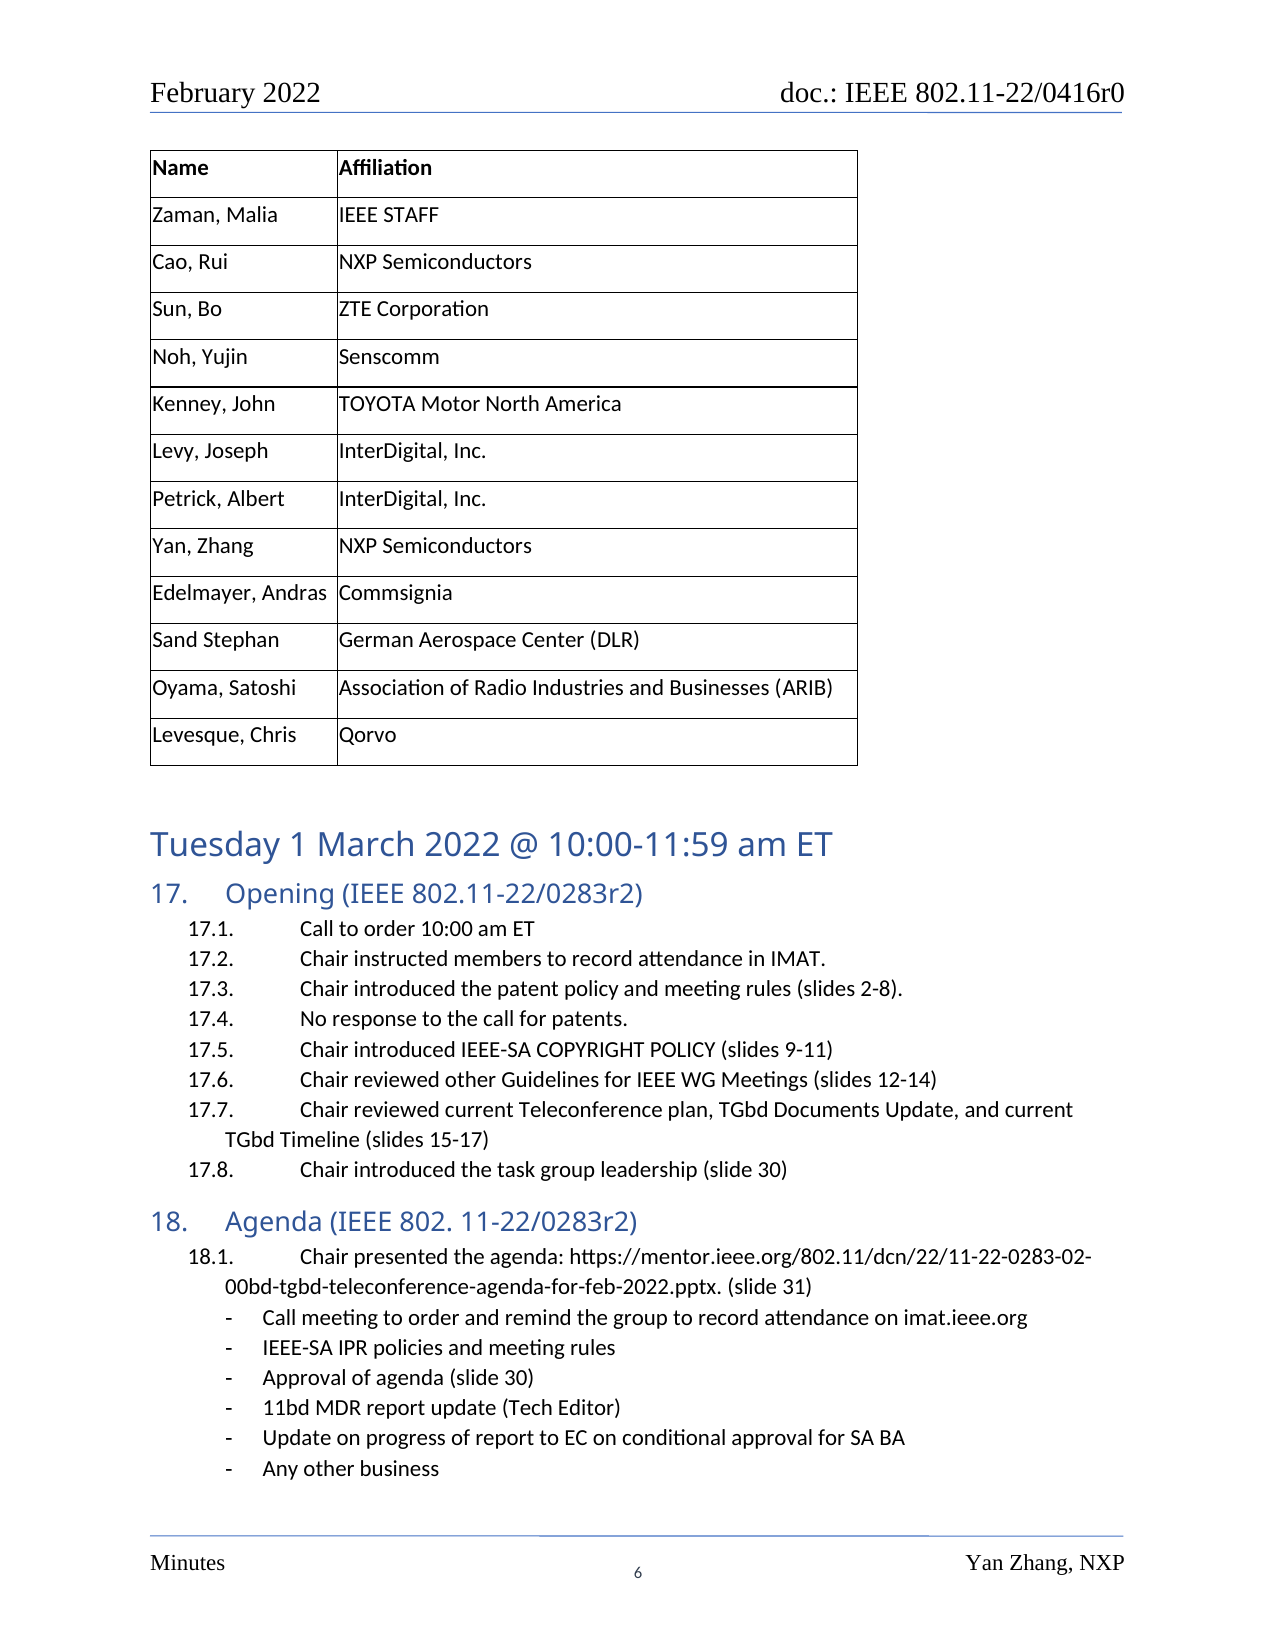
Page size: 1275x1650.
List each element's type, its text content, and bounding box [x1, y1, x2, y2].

table_cell Noh, Yujin [151, 340, 337, 386]
subtitle Opening (IEEE 802.11-22/0283r2) [150, 874, 1125, 911]
table_header Name [151, 151, 337, 197]
list Chair instructed members to record attendance in IMAT. [187, 944, 1125, 972]
table_cell Levy, Joseph [151, 435, 337, 481]
table_cell Sun, Bo [151, 293, 337, 339]
list Chair introduced IEEE-SA COPYRIGHT POLICY (slides 9-11) [187, 1035, 1125, 1063]
table_cell Yan, Zhang [151, 529, 337, 576]
table_cell IEEE STAFF [338, 198, 857, 244]
table_cell Sand Stephan [151, 624, 337, 670]
table_cell Commsignia [338, 577, 857, 623]
list 11bd MDR report update (Tech Editor) [225, 1393, 1125, 1421]
table_cell Edelmayer, Andras [151, 577, 337, 623]
table_cell InterDigital, Inc. [338, 435, 857, 481]
table_cell Qorvo [338, 719, 857, 765]
table_cell Association of Radio Industries and Businesses (ARIB) [338, 671, 857, 717]
table_cell Oyama, Satoshi [151, 671, 337, 717]
list Chair reviewed current Teleconference plan, TGbd Documents Update, and current TGbd Timeline (slides 15-17) [187, 1095, 1125, 1153]
table_header Affiliation [338, 151, 857, 197]
list No response to the call for patents. [187, 1004, 1125, 1033]
list Approval of agenda (slide 30) [225, 1363, 1125, 1391]
table_cell NXP Semiconductors [338, 246, 857, 292]
list Chair introduced the task group leadership (slide 30) [187, 1156, 1125, 1184]
table_cell Kenney, John [151, 388, 337, 434]
table_cell German Aerospace Center (DLR) [338, 624, 857, 670]
table_cell Levesque, Chris [151, 719, 337, 765]
table_cell NXP Semiconductors [338, 529, 857, 576]
list IEEE-SA IPR policies and meeting rules [225, 1333, 1125, 1361]
subtitle Tuesday 1 March 2022 @ 10:00-11:59 am ET [150, 821, 1125, 866]
table_cell InterDigital, Inc. [338, 482, 857, 528]
table_cell Senscomm [338, 340, 857, 386]
list Any other business [225, 1454, 1125, 1482]
table_cell TOYOTA Motor North America [338, 388, 857, 434]
list Chair reviewed other Guidelines for IEEE WG Meetings (slides 12-14) [187, 1065, 1125, 1093]
table_cell Petrick, Albert [151, 482, 337, 528]
table_cell Zaman, Malia [151, 198, 337, 244]
list Call meeting to order and remind the group to record attendance on imat.ieee.org [225, 1303, 1125, 1331]
list Update on progress of report to EC on conditional approval for SA BA [225, 1423, 1125, 1452]
list Call to order 10:00 am ET [187, 914, 1125, 942]
subtitle Agenda (IEEE 802. 11-22/0283r2) [150, 1202, 1125, 1239]
table_cell ZTE Corporation [338, 293, 857, 339]
table_cell Cao, Rui [151, 246, 337, 292]
list Chair presented the agenda: https://mentor.ieee.org/802.11/dcn/22/11-22-0283-02-00bd-tgbd-teleconference-agenda-for-feb-2022.pptx. (slide 31) [187, 1242, 1125, 1301]
list Chair introduced the patent policy and meeting rules (slides 2-8). [187, 974, 1125, 1002]
